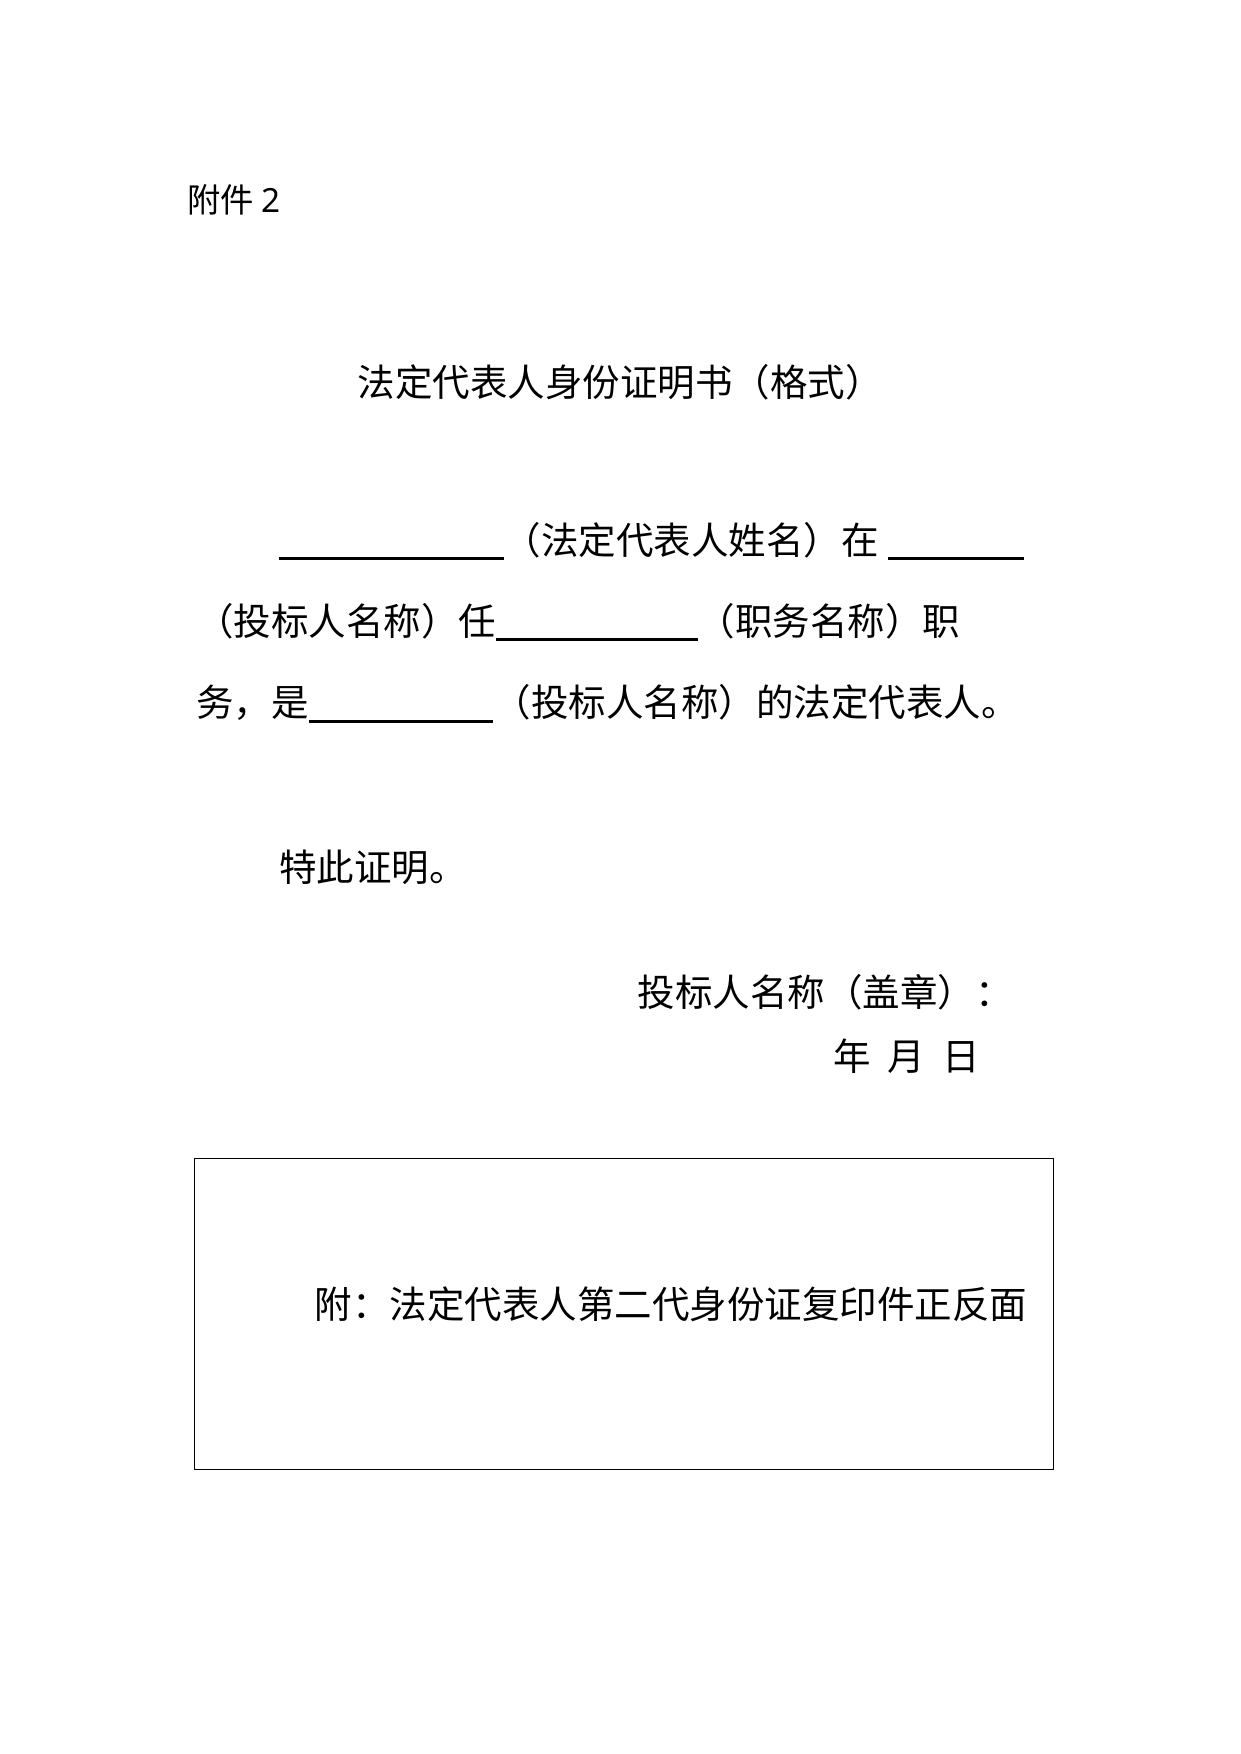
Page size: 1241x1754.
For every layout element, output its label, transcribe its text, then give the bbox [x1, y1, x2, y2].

text 投标人名称（盖章）： [187, 963, 1053, 1017]
table_header 附：法定代表人第二代身份证复印件正反面 [195, 1159, 1053, 1468]
text （法定代表人姓名）在 （投标人名称）任 （职务名称）职务，是 （投标人名称）的法定代表人。 [196, 511, 1032, 727]
text 特此证明。 [187, 838, 1053, 892]
text 年 月 日 [187, 1027, 1053, 1081]
text 附件2 [187, 174, 982, 223]
text 法定代表人身份证明书（格式） [187, 353, 1053, 407]
